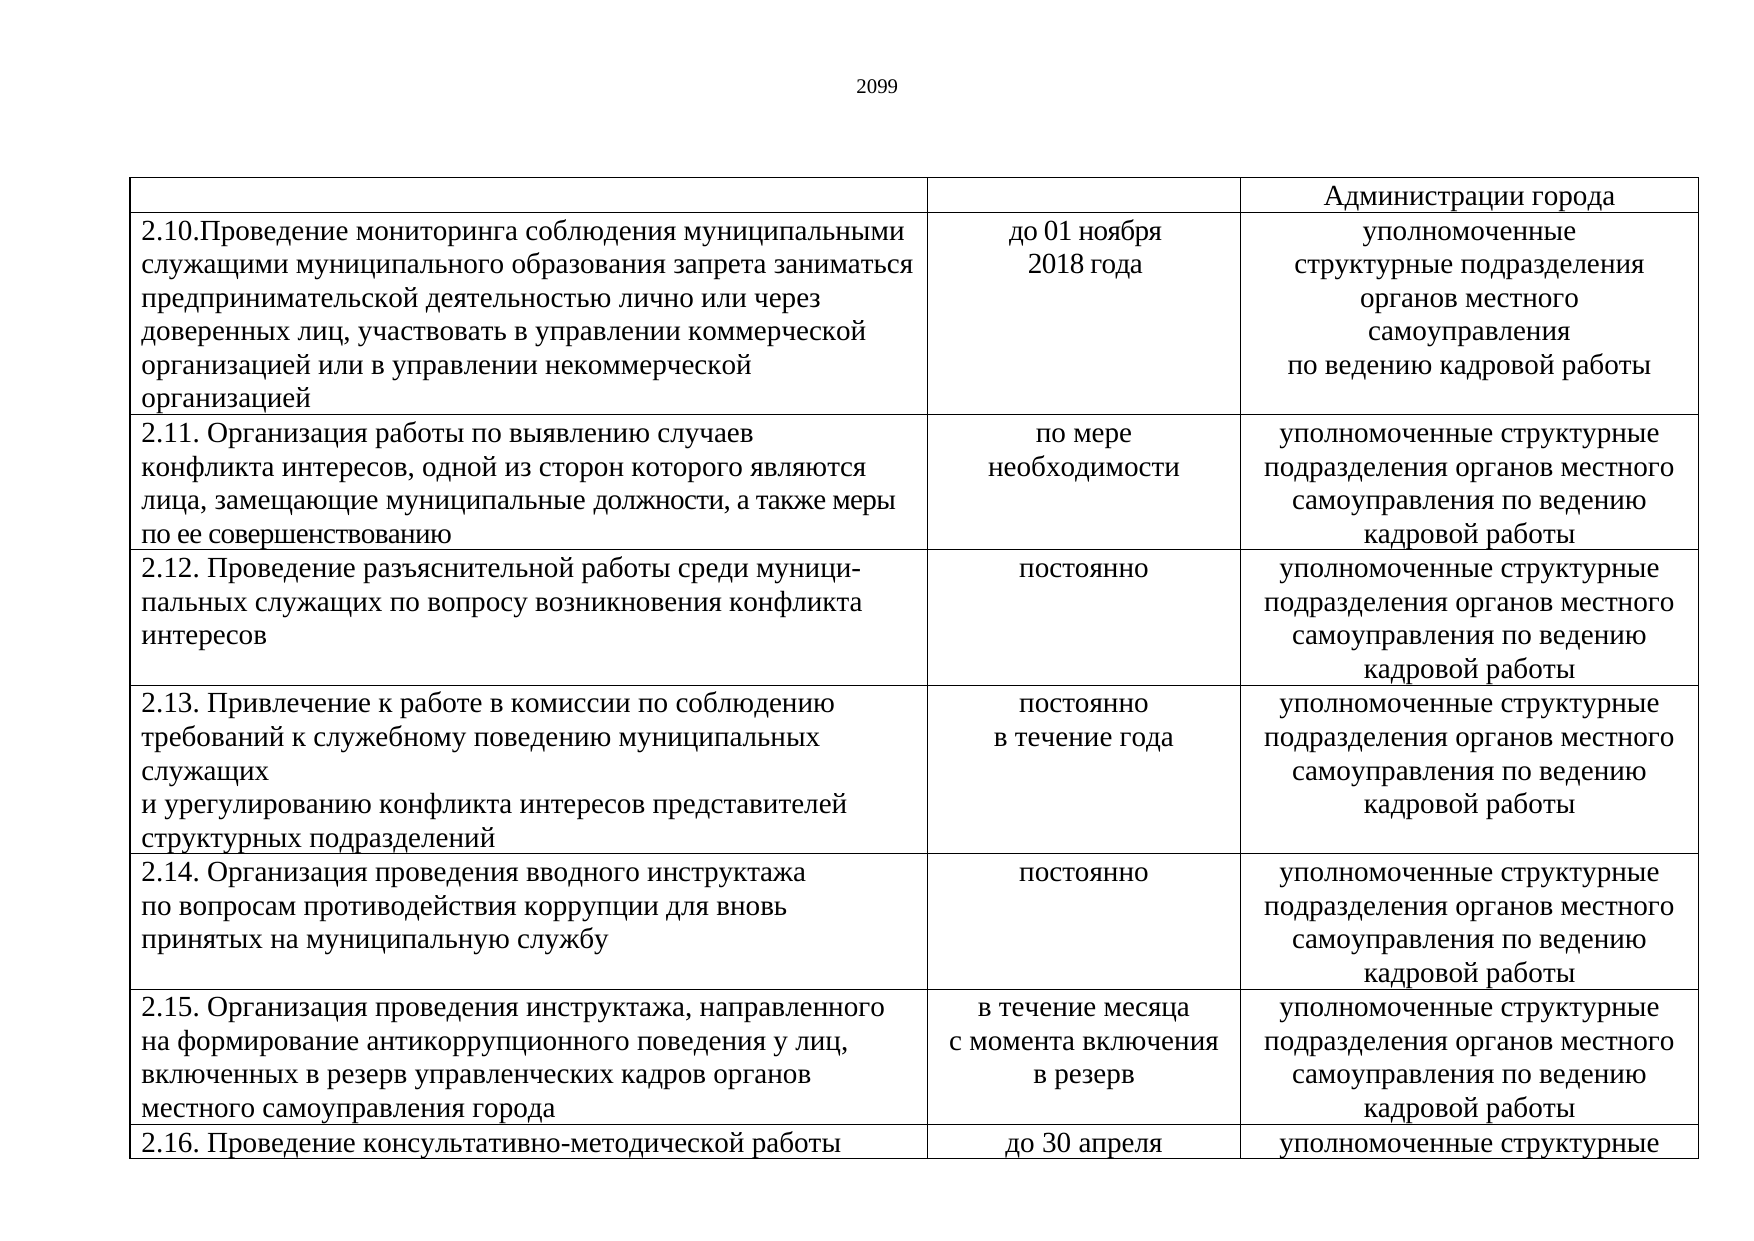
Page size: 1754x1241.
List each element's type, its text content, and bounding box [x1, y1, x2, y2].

table_cell уполномоченные структурные подразделения органов местного самоуправления по ведению кадровой работы [1241, 854, 1698, 988]
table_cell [131, 178, 927, 212]
table_cell 2.10.Проведение мониторинга соблюдения муниципальными служащими муниципального образования запрета заниматься предпринимательской деятельностью лично или через доверенных лиц, участвовать в управлении коммерческой организацией или в управлении некоммерческой организацией [131, 213, 927, 414]
table_cell постоянно [928, 550, 1240, 684]
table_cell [1241, 1125, 1698, 1158]
table_cell уполномоченные структурные подразделения органов местного самоуправления по ведению кадровой работы [1241, 550, 1698, 684]
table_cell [928, 178, 1240, 212]
table_cell уполномоченные структурные подразделения органов местного самоуправления по ведению кадровой работы [1241, 686, 1698, 853]
table_cell уполномоченные структурные подразделения органов местного самоуправления по ведению кадровой работы [1241, 415, 1698, 549]
table_cell 2.12. Проведение разъяснительной работы среди муници- пальных служащих по вопросу возникновения конфликта интересов [131, 550, 927, 684]
table_cell постоянно в течение года [928, 686, 1240, 853]
table_cell до 01 ноября 2018 года [928, 213, 1240, 414]
table_cell уполномоченные структурные подразделения органов местного самоуправления по ведению кадровой работы [1241, 990, 1698, 1124]
table_cell 2.13. Привлечение к работе в комиссии по соблюдению требований к служебному поведению муниципальных служащих и урегулированию конфликта интересов представителей структурных подразделений [131, 686, 927, 853]
table_cell 2.15. Организация проведения инструктажа, направленного на формирование антикоррупционного поведения у лиц, включенных в резерв управленческих кадров органов местного самоуправления города [131, 990, 927, 1124]
table_cell уполномоченные структурные подразделения органов местного самоуправления по ведению кадровой работы [1241, 213, 1698, 414]
table_cell в течение месяца с момента включения в резерв [928, 990, 1240, 1124]
table_cell постоянно [928, 854, 1240, 988]
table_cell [131, 1125, 927, 1158]
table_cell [1241, 178, 1698, 212]
table_cell 2.14. Организация проведения вводного инструктажа по вопросам противодействия коррупции для вновь принятых на муниципальную службу [131, 854, 927, 988]
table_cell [928, 1125, 1240, 1158]
table_cell по мере необходимости [928, 415, 1240, 549]
table_cell 2.11. Организация работы по выявлению случаев конфликта интересов, одной из сторон которого являются лица, замещающие муниципальные должности, а также меры по ее совершенствованию [131, 415, 927, 549]
